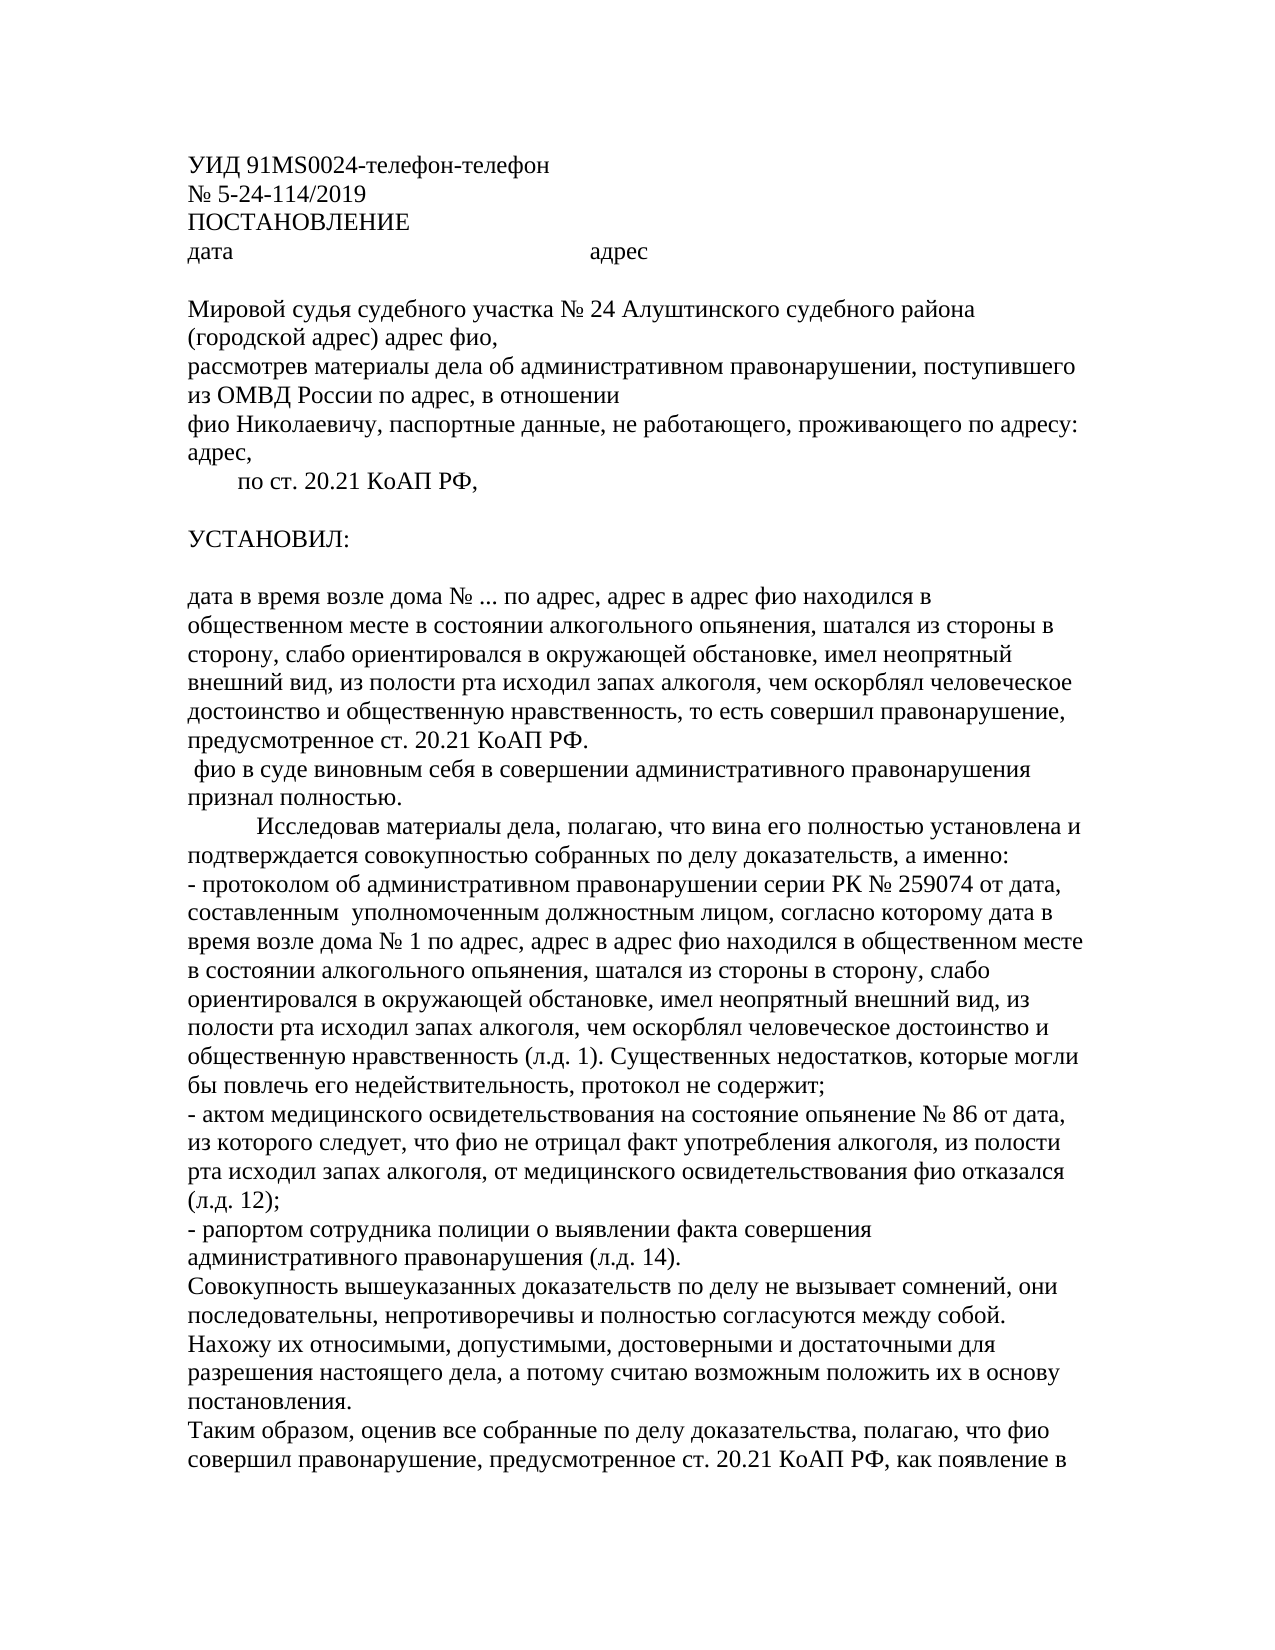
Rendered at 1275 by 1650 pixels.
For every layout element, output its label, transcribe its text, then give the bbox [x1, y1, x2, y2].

text - актом медицинского освидетельствования на состояние опьянение № 86 от дата, из которого следует, что фио не отрицал факт употребления алкоголя, из полости рта исходил запах алкоголя, от медицинского освидетельствования фио отказался (л.д. 12); [187, 1099, 1087, 1214]
text - протоколом об административном правонарушении серии РК № 259074 от дата, составленным уполномоченным должностным лицом, согласно которому дата в время возле дома № 1 по адрес, адрес в адрес фио находился в общественном месте в состоянии алкогольного опьянения, шатался из стороны в сторону, слабо ориентировался в окружающей обстановке, имел неопрятный внешний вид, из полости рта исходил запах алкоголя, чем оскорблял человеческое достоинство и общественную нравственность (л.д. 1). Существенных недостатков, которые могли бы повлечь его недействительность, протокол не содержит; [187, 869, 1087, 1099]
text Исследовав материалы дела, полагаю, что вина его полностью установлена и подтверждается совокупностью собранных по делу доказательств, а именно: [187, 811, 1087, 869]
text дата адрес [187, 236, 1087, 265]
text № 5-24-114/2019 [187, 179, 1087, 207]
text фио Николаевичу, паспортные данные, не работающего, проживающего по адресу: адрес, [187, 409, 1087, 466]
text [187, 1415, 1087, 1472]
text дата в время возле дома № ... по адрес, адрес в адрес фио находился в общественном месте в состоянии алкогольного опьянения, шатался из стороны в сторону, слабо ориентировался в окружающей обстановке, имел неопрятный внешний вид, из полости рта исходил запах алкоголя, чем оскорблял человеческое достоинство и общественную нравственность, то есть совершил правонарушение, предусмотренное ст. 20.21 КоАП РФ. [187, 581, 1087, 754]
text УИД 91MS0024-телефон-телефон [187, 150, 1087, 179]
text фио в суде виновным себя в совершении административного правонарушения признал полностью. [187, 754, 1087, 811]
text Мировой судья судебного участка № 24 Алуштинского судебного района (городской адрес) адрес фио, [187, 294, 1087, 351]
text - рапортом сотрудника полиции о выявлении факта совершения административного правонарушения (л.д. 14). [187, 1214, 1087, 1271]
text Совокупность вышеуказанных доказательств по делу не вызывает сомнений, они последовательны, непротиворечивы и полностью согласуются между собой. Нахожу их относимыми, допустимыми, достоверными и достаточными для разрешения настоящего дела, а потому считаю возможным положить их в основу постановления. [187, 1271, 1087, 1415]
text ПОСТАНОВЛЕНИЕ [187, 207, 1087, 236]
text рассмотрев материалы дела об административном правонарушении, поступившего из ОМВД России по адрес, в отношении [187, 351, 1087, 409]
text по ст. 20.21 КоАП РФ, [187, 466, 1087, 495]
text УСТАНОВИЛ: [187, 524, 1087, 552]
